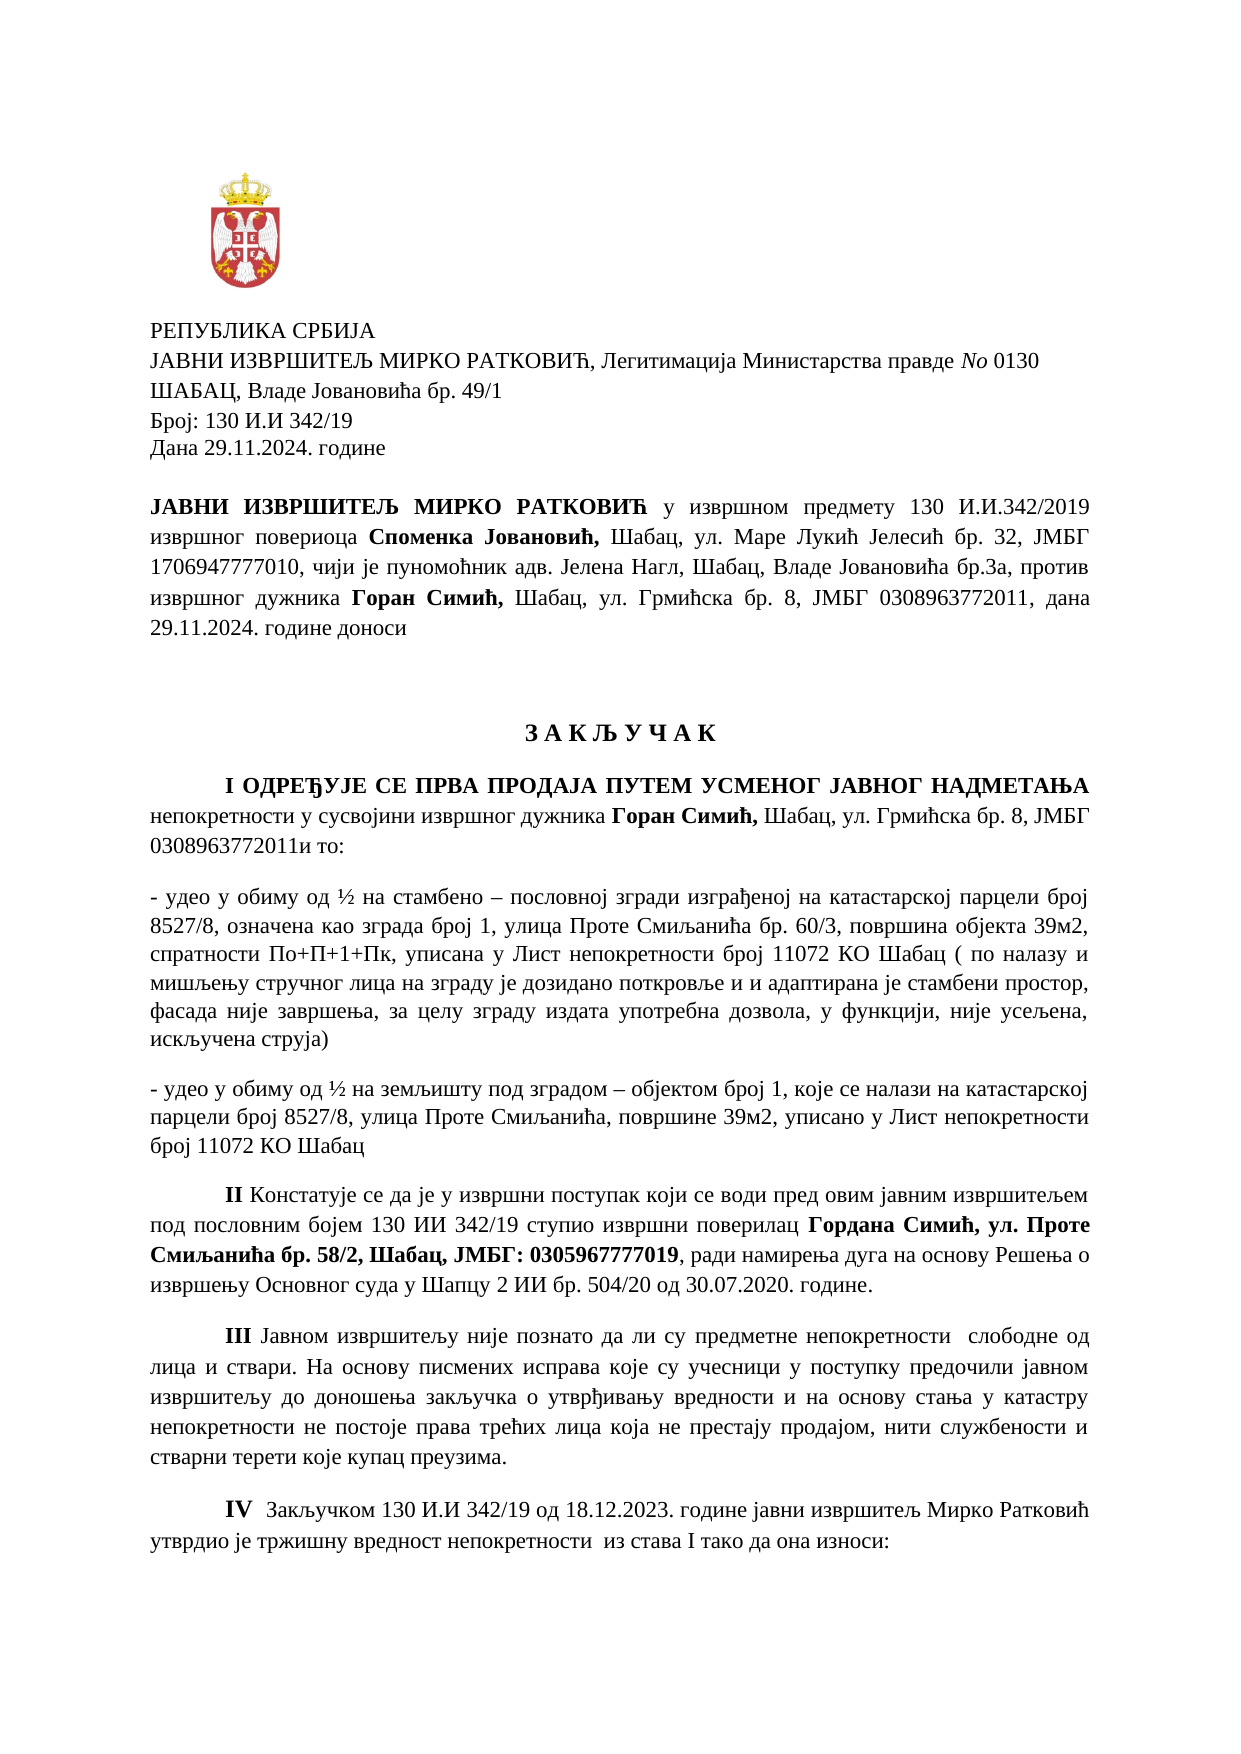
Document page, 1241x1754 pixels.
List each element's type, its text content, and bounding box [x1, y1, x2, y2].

text II Констатује се да је у извршни поступак који се води пред овим јавним извршитељем под пословним бојем 130 ИИ 342/19 ступио извршни поверилац Гордана Симић, ул. Проте Смиљанића бр. 58/2, Шабац, ЈМБГ: 0305967777019, ради намирења дуга на основу Решења о извршењу Основног суда у Шапцу 2 ИИ бр. 504/20 од 30.07.2020. године. [150, 1181, 1090, 1298]
picture [150, 168, 340, 292]
text IV Закључком 130 И.И 342/19 од 18.12.2023. године јавни извршитељ Мирко Ратковић утврдио је тржишну вредност непокретности из става I тако да она износи: [150, 1494, 1090, 1553]
text - удео у обиму од ½ на стамбено – пословној згради изграђеној на катастарској парцели број 8527/8, означена као зграда број 1, улица Проте Смиљанића бр. 60/3, површина објекта 39м2, спратности По+П+1+Пк, уписана у Лист непокретности број 11072 КО Шабац ( по налазу и мишљењу стручног лица на зграду је дозидано поткровље и и адаптирана је стамбени простор, фасада није завршења, за целу зграду издата употребна дозвола, у функцији, није усељена, искључена струја) [150, 883, 1090, 1052]
text ЈАВНИ ИЗВРШИТЕЉ МИРКО РАТКОВИЋ, Легитимација Министарства правде No 0130 [150, 347, 1090, 373]
text Број: 130 И.И 342/19 [150, 407, 1090, 434]
text ШАБАЦ, Владе Јовановића бр. 49/1 [150, 377, 1090, 403]
text I ОДРЕЂУЈЕ СЕ ПРВА ПРОДАЈА ПУТЕМ УСМЕНОГ ЈАВНОГ НАДМЕТАЊА непокретности у сусвојини извршног дужника Горан Симић, Шабац, ул. Грмићска бр. 8, ЈМБГ 0308963772011и то: [150, 772, 1090, 859]
text З А К Љ У Ч А К [150, 718, 1090, 747]
text Дана 29.11.2024. године [150, 434, 1090, 460]
text - удео у обиму од ½ на земљишту под зградом – објектом број 1, које се налази на катастарској парцели број 8527/8, улица Проте Смиљанића, површине 39м2, уписано у Лист непокретности број 11072 КО Шабац [150, 1075, 1090, 1158]
text РЕПУБЛИКА СРБИЈА [150, 317, 1090, 343]
text ЈАВНИ ИЗВРШИТЕЉ МИРКО РАТКОВИЋ у извршном предмету 130 И.И.342/2019 извршног повериоца Споменка Јовановић, Шабац, ул. Маре Лукић Јелесић бр. 32, ЈМБГ 1706947777010, чији је пуномоћник адв. Јелена Нагл, Шабац, Владе Јовановића бр.3а, против извршног дужника Горан Симић, Шабац, ул. Грмићска бр. 8, ЈМБГ 0308963772011, дана 29.11.2024. године доноси [150, 493, 1090, 640]
text III Јавном извршитељу није познато да ли су предметне непокретности слободне од лица и ствари. На основу писмених исправа које су учесници у поступку предочили јавном извршитељу до доношења закључка о утврђивању вредности и на основу стања у катастру непокретности не постоје права трећих лица која не престају продајом, нити службености и стварни терети које купац преузима. [150, 1323, 1090, 1470]
